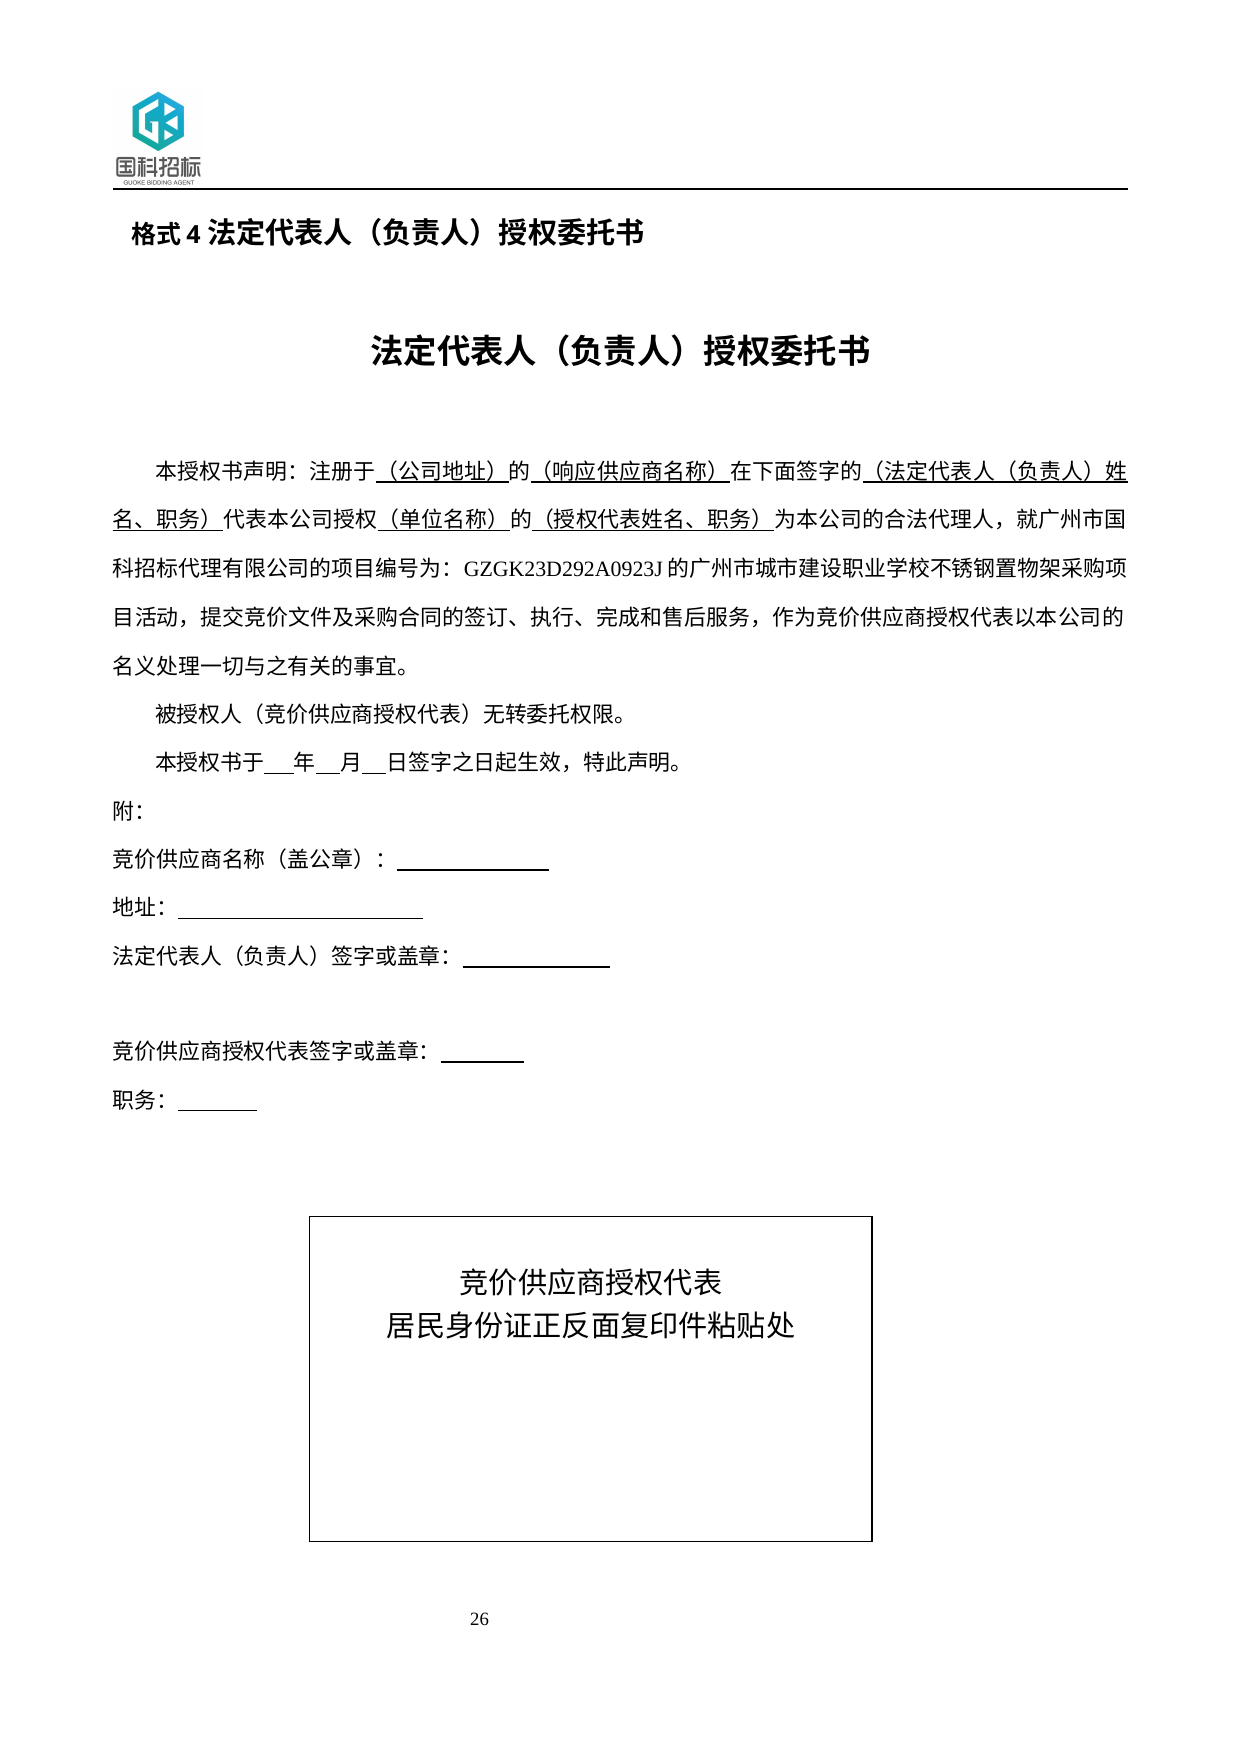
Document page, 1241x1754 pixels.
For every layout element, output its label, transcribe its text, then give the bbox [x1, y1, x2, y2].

text 本授权书于 年 月 日签字之日起生效，特此声明。 [113, 745, 1128, 777]
text 地址： [112, 890, 1128, 922]
text 本授权书声明：注册于（公司地址）的（响应供应商名称）在下面签字的（法定代表人（负责人）姓名、职务）代表本公司授权（单位名称）的（授权代表姓名、职务）为本公司的合法代理人，就广州市国科招标代理有限公司的项目编号为：GZGK23D292A0923J的广州市城市建设职业学校不锈钢置物架采购项目活动，提交竞价文件及采购合同的签订、执行、完成和售后服务，作为竞价供应商授权代表以本公司的名义处理一切与之有关的事宜。 [113, 453, 1128, 681]
text 竞价供应商名称（盖公章）： [112, 842, 1128, 874]
text 被授权人（竞价供应商授权代表）无转委托权限。 [113, 697, 1128, 729]
text 职务： [112, 1082, 1128, 1115]
text 竞价供应商授权代表签字或盖章： [112, 1034, 1128, 1066]
text 法定代表人（负责人）授权委托书 [112, 317, 1128, 382]
text 附： [112, 793, 1128, 826]
text 格式4 法定代表人（负责人）授权委托书 [131, 198, 1128, 263]
text 法定代表人（负责人）签字或盖章： [112, 938, 1128, 971]
picture [112, 88, 204, 187]
